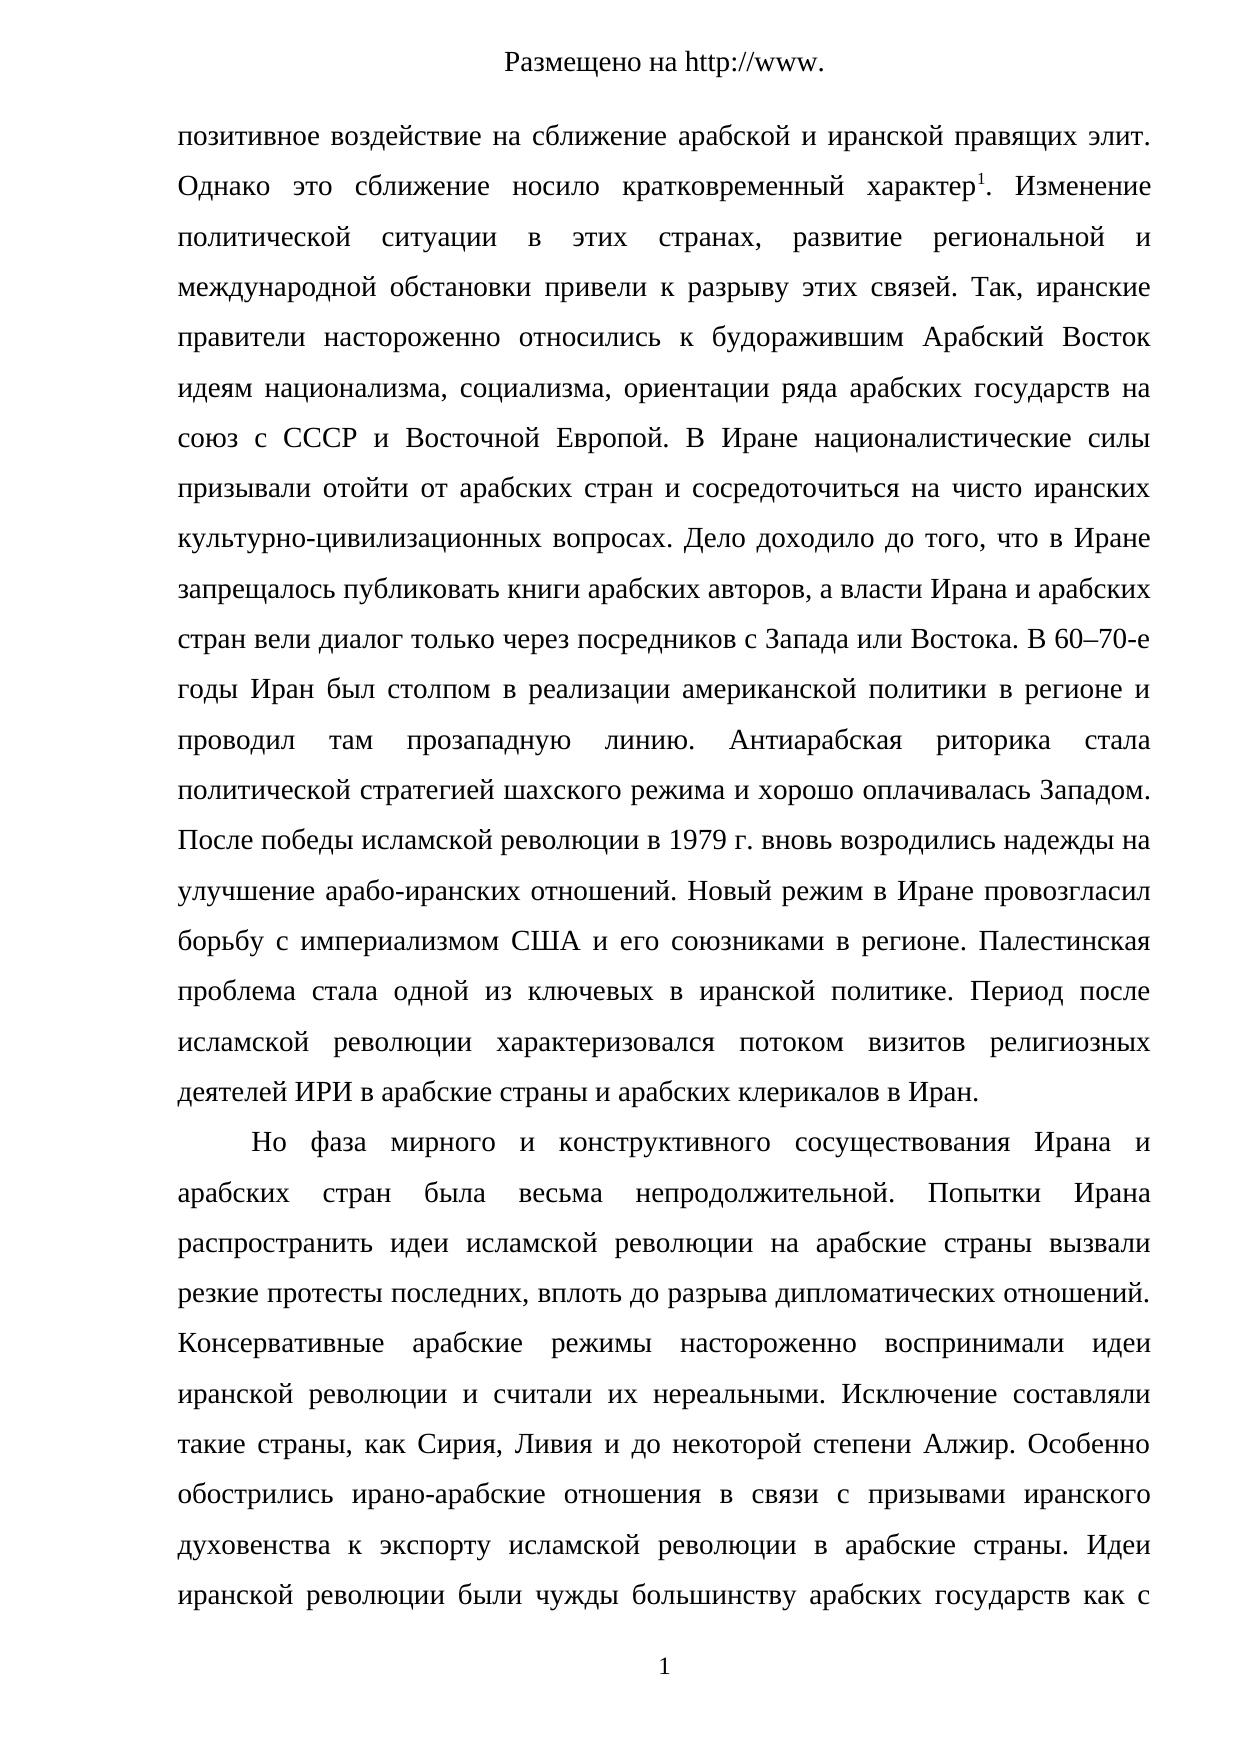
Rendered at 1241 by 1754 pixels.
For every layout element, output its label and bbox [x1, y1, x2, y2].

text [177, 1124, 1152, 1611]
text [177, 118, 1152, 1108]
